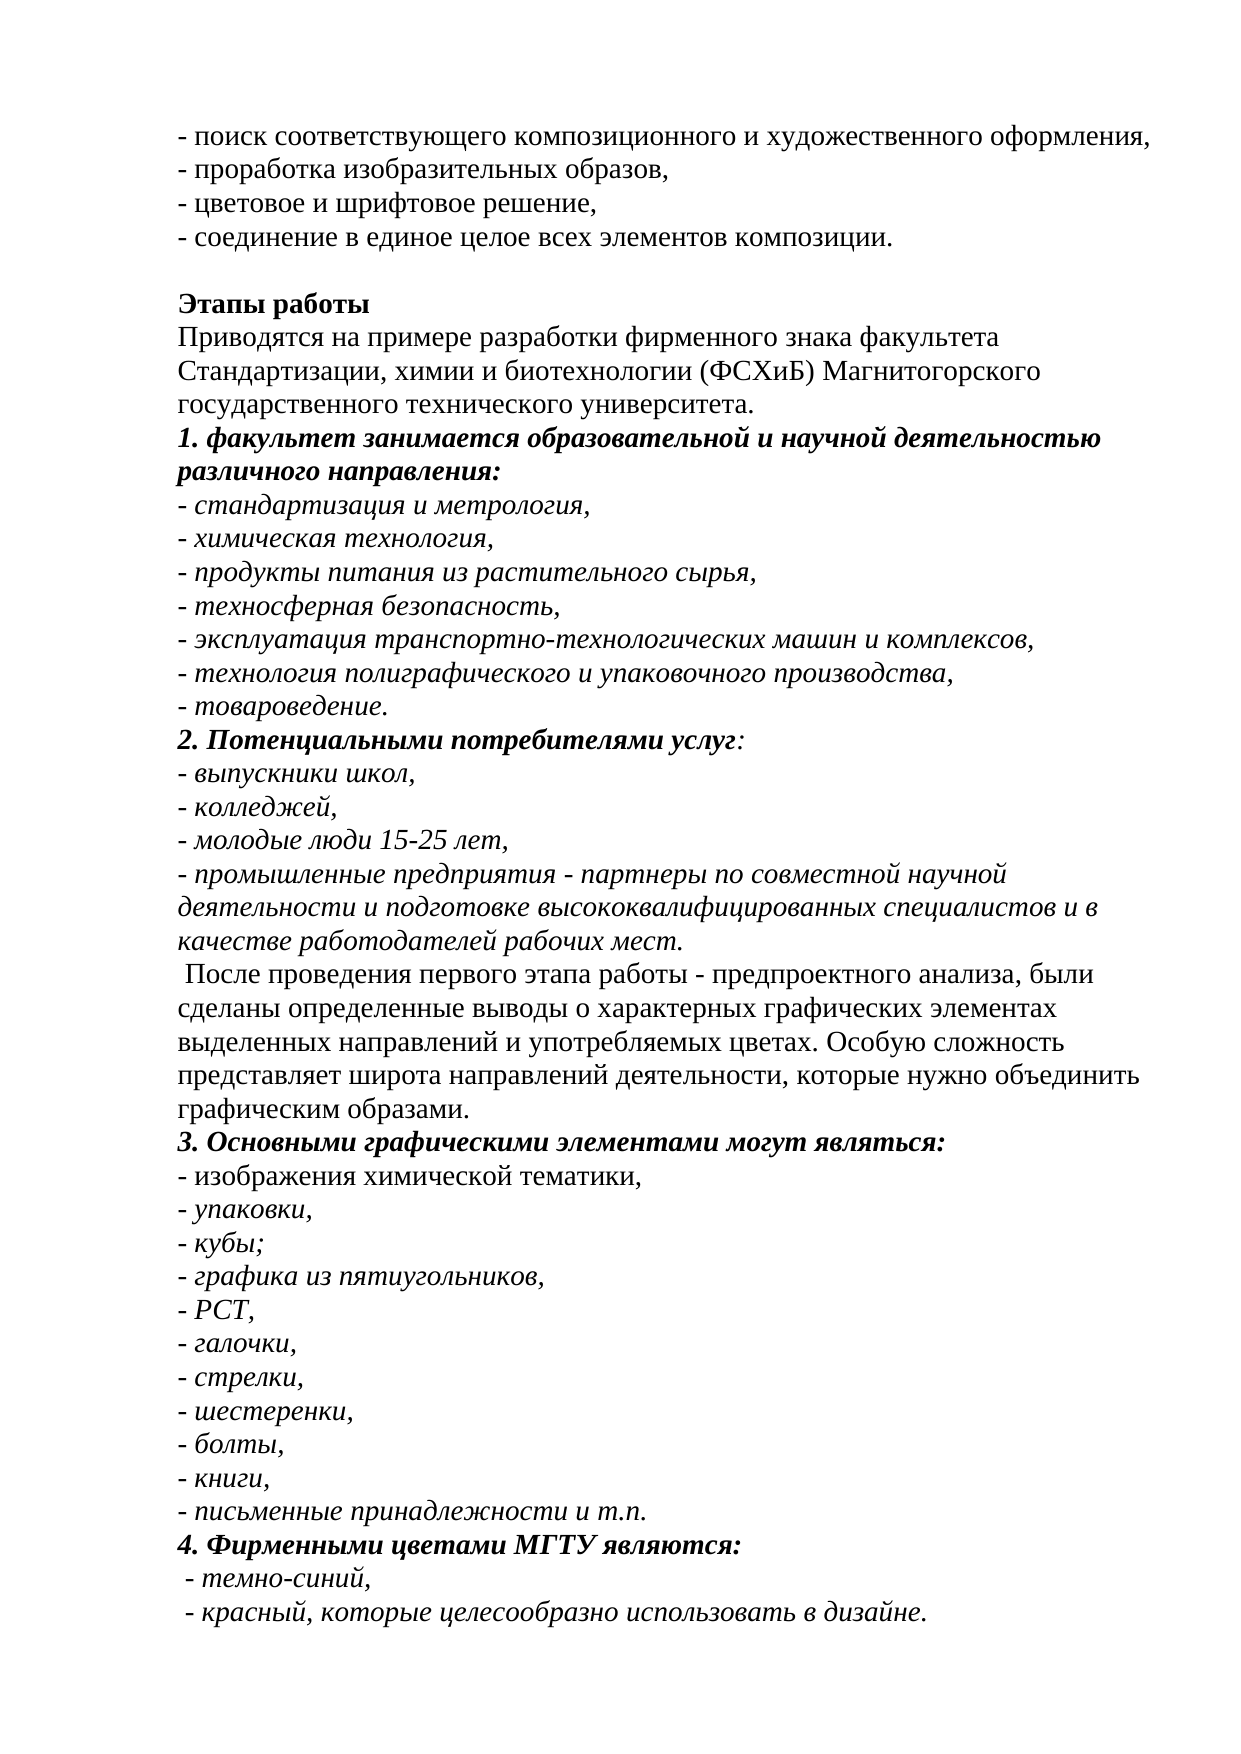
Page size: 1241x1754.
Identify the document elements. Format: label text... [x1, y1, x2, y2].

text - выпускники школ, [177, 755, 1152, 789]
text - проработка изобразительных образов, [177, 152, 1152, 185]
text - РСТ, [177, 1292, 1152, 1326]
text - стрелки, [177, 1359, 1152, 1393]
text - книги, [177, 1460, 1152, 1493]
text - письменные принадлежности и т.п. [177, 1493, 1152, 1527]
text - шестеренки, [177, 1393, 1152, 1426]
text - товароведение. [177, 688, 1152, 722]
text - продукты питания из растительного сырья, [177, 554, 1152, 588]
text - соединение в единое целое всех элементов композиции. [177, 219, 1152, 252]
text 3. Основными графическими элементами могут являться: [177, 1124, 1152, 1158]
text - галочки, [177, 1326, 1152, 1359]
text - промышленные предприятия - партнеры по совместной научной деятельности и подготовке высококвалифицированных специалистов и в качестве работодателей рабочих мест. [177, 856, 1152, 957]
text - цветовое и шрифтовое решение, [177, 185, 1152, 219]
text - болты, [177, 1426, 1152, 1460]
text - химическая технология, [177, 521, 1152, 554]
text - молодые люди 15-25 лет, [177, 822, 1152, 856]
text 1. факультет занимается образовательной и научной деятельностью различного направления: [177, 420, 1152, 487]
text - технология полиграфического и упаковочного производства, [177, 655, 1152, 688]
text - колледжей, [177, 789, 1152, 822]
text - графика из пятиугольников, [177, 1258, 1152, 1292]
text Приводятся на примере разработки фирменного знака факультета Стандартизации, химии и биотехнологии (ФСХиБ) Магнитогорского государственного технического университета. [177, 319, 1152, 420]
text - эксплуатация транспортно-технологических машин и комплексов, [177, 621, 1152, 655]
text - красный, которые целесообразно использовать в дизайне. [177, 1594, 1152, 1627]
text После проведения первого этапа работы - предпроектного анализа, были сделаны определенные выводы о характерных графических элементах выделенных направлений и употребляемых цветах. Особую сложность представляет широта направлений деятельности, которые нужно объединить графическим образами. [177, 957, 1152, 1124]
text - кубы; [177, 1225, 1152, 1258]
text - изображения химической тематики, [177, 1158, 1152, 1191]
text - упаковки, [177, 1191, 1152, 1225]
text - стандартизация и метрология, [177, 487, 1152, 521]
text Этапы работы [177, 286, 1152, 319]
text - темно-синий, [177, 1560, 1152, 1594]
text - техносферная безопасность, [177, 588, 1152, 621]
text - поиск соответствующего композиционного и художественного оформления, [177, 118, 1152, 152]
text 4. Фирменными цветами МГТУ являются: [177, 1527, 1152, 1560]
text 2. Потенциальными потребителями услуг: [177, 722, 1152, 755]
